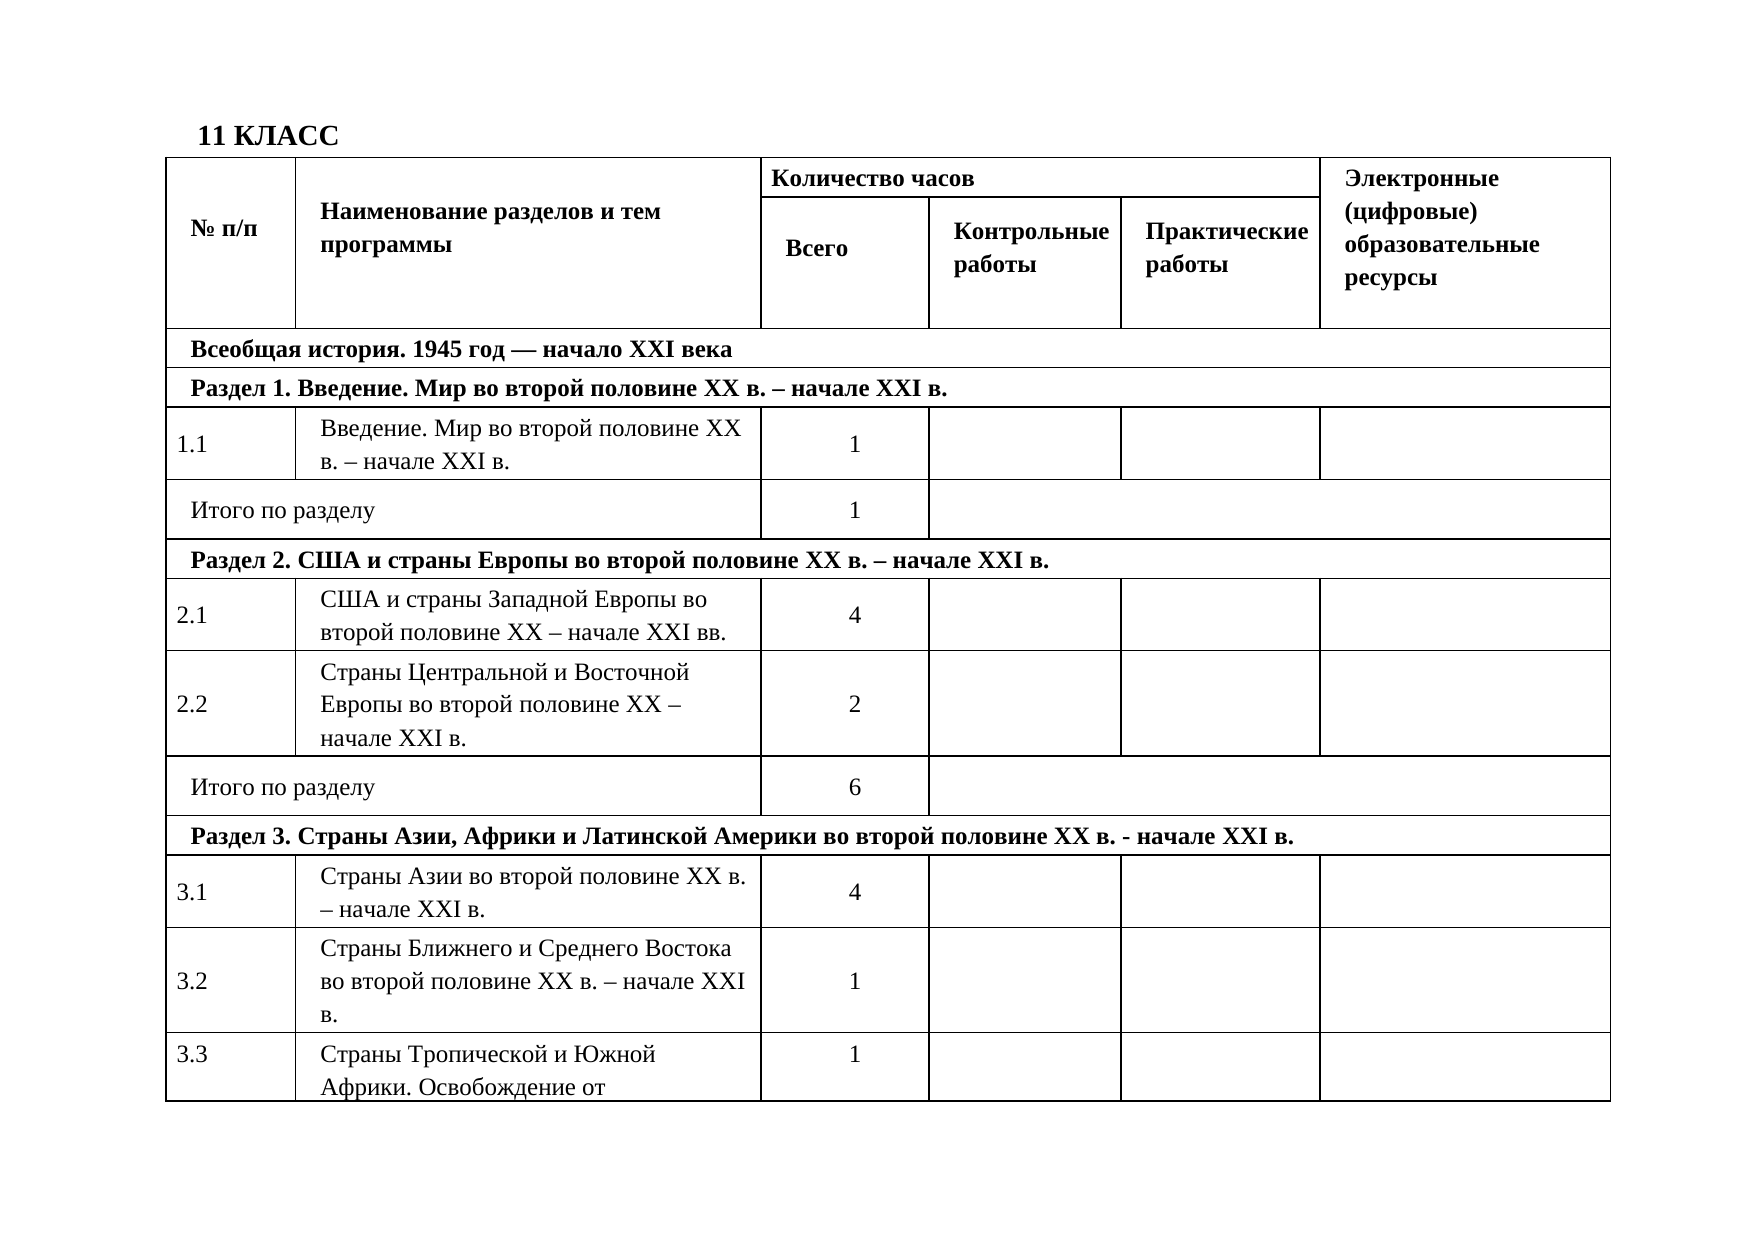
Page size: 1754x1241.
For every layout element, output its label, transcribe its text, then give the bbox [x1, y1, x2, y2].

table_cell 1 [762, 408, 928, 478]
table_cell [1321, 408, 1610, 478]
table_cell 2.2 [167, 651, 295, 755]
table_cell Всего [762, 198, 928, 327]
table_cell 3.3 [167, 1033, 295, 1100]
table_cell 1 [762, 1033, 928, 1100]
text 11 КЛАСС [190, 118, 1665, 152]
table_cell 3.2 [167, 928, 295, 1032]
table_header Наименование разделов и тем программы [296, 158, 760, 327]
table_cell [296, 1033, 760, 1100]
table_cell Раздел 1. Введение. Мир во второй половине XX в. – начале XXI в. [167, 368, 1610, 406]
table_cell [930, 928, 1120, 1032]
table_cell [930, 856, 1120, 926]
table_header № п/п [167, 158, 295, 327]
table_cell 4 [762, 856, 928, 926]
table_cell 1.1 [167, 408, 295, 478]
table_cell [1122, 928, 1319, 1032]
table_cell [930, 1033, 1120, 1100]
table_cell Итого по разделу [167, 480, 760, 538]
table_cell 1 [762, 480, 928, 538]
table_cell Контрольные работы [930, 198, 1120, 327]
table_cell Всеобщая история. 1945 год — начало XXI века [167, 329, 1610, 367]
table_header Электронные (цифровые) образовательные ресурсы [1321, 158, 1610, 327]
table_cell [930, 757, 1610, 815]
table_cell Страны Центральной и Восточной Европы во второй половине ХХ – начале ХХI в. [296, 651, 760, 755]
table_cell [1122, 856, 1319, 926]
table_cell [1321, 856, 1610, 926]
table_cell 3.1 [167, 856, 295, 926]
table_cell [1122, 1033, 1319, 1100]
table_cell [1321, 579, 1610, 650]
table_cell 2.1 [167, 579, 295, 650]
table_cell Раздел 3. Страны Азии, Африки и Латинской Америки во второй половине ХХ в. - начале XXI в. [167, 816, 1610, 854]
table_cell [930, 408, 1120, 478]
table_cell США и страны Западной Европы во второй половине ХХ – начале XXI вв. [296, 579, 760, 650]
table_cell Введение. Мир во второй половине XX в. – начале XXI в. [296, 408, 760, 478]
table_cell Раздел 2. США и страны Европы во второй половине XX в. – начале XXI в. [167, 540, 1610, 577]
table_cell [1321, 651, 1610, 755]
table_cell Практические работы [1122, 198, 1319, 327]
table_cell Страны Ближнего и Среднего Востока во второй половине ХХ в. – начале ХХI в. [296, 928, 760, 1032]
table_cell Страны Азии во второй половине ХХ в. – начале ХХI в. [296, 856, 760, 926]
table_cell Итого по разделу [167, 757, 760, 815]
table_cell [930, 480, 1610, 538]
table_header Количество часов [762, 158, 1319, 196]
table_cell 1 [762, 928, 928, 1032]
table_cell 4 [762, 579, 928, 650]
table_cell [1321, 928, 1610, 1032]
table_cell [1122, 408, 1319, 478]
table_cell 6 [762, 757, 928, 815]
table_cell [1122, 651, 1319, 755]
table_cell [1321, 1033, 1610, 1100]
table_cell [930, 579, 1120, 650]
table_cell [1122, 579, 1319, 650]
table_cell [930, 651, 1120, 755]
table_cell 2 [762, 651, 928, 755]
